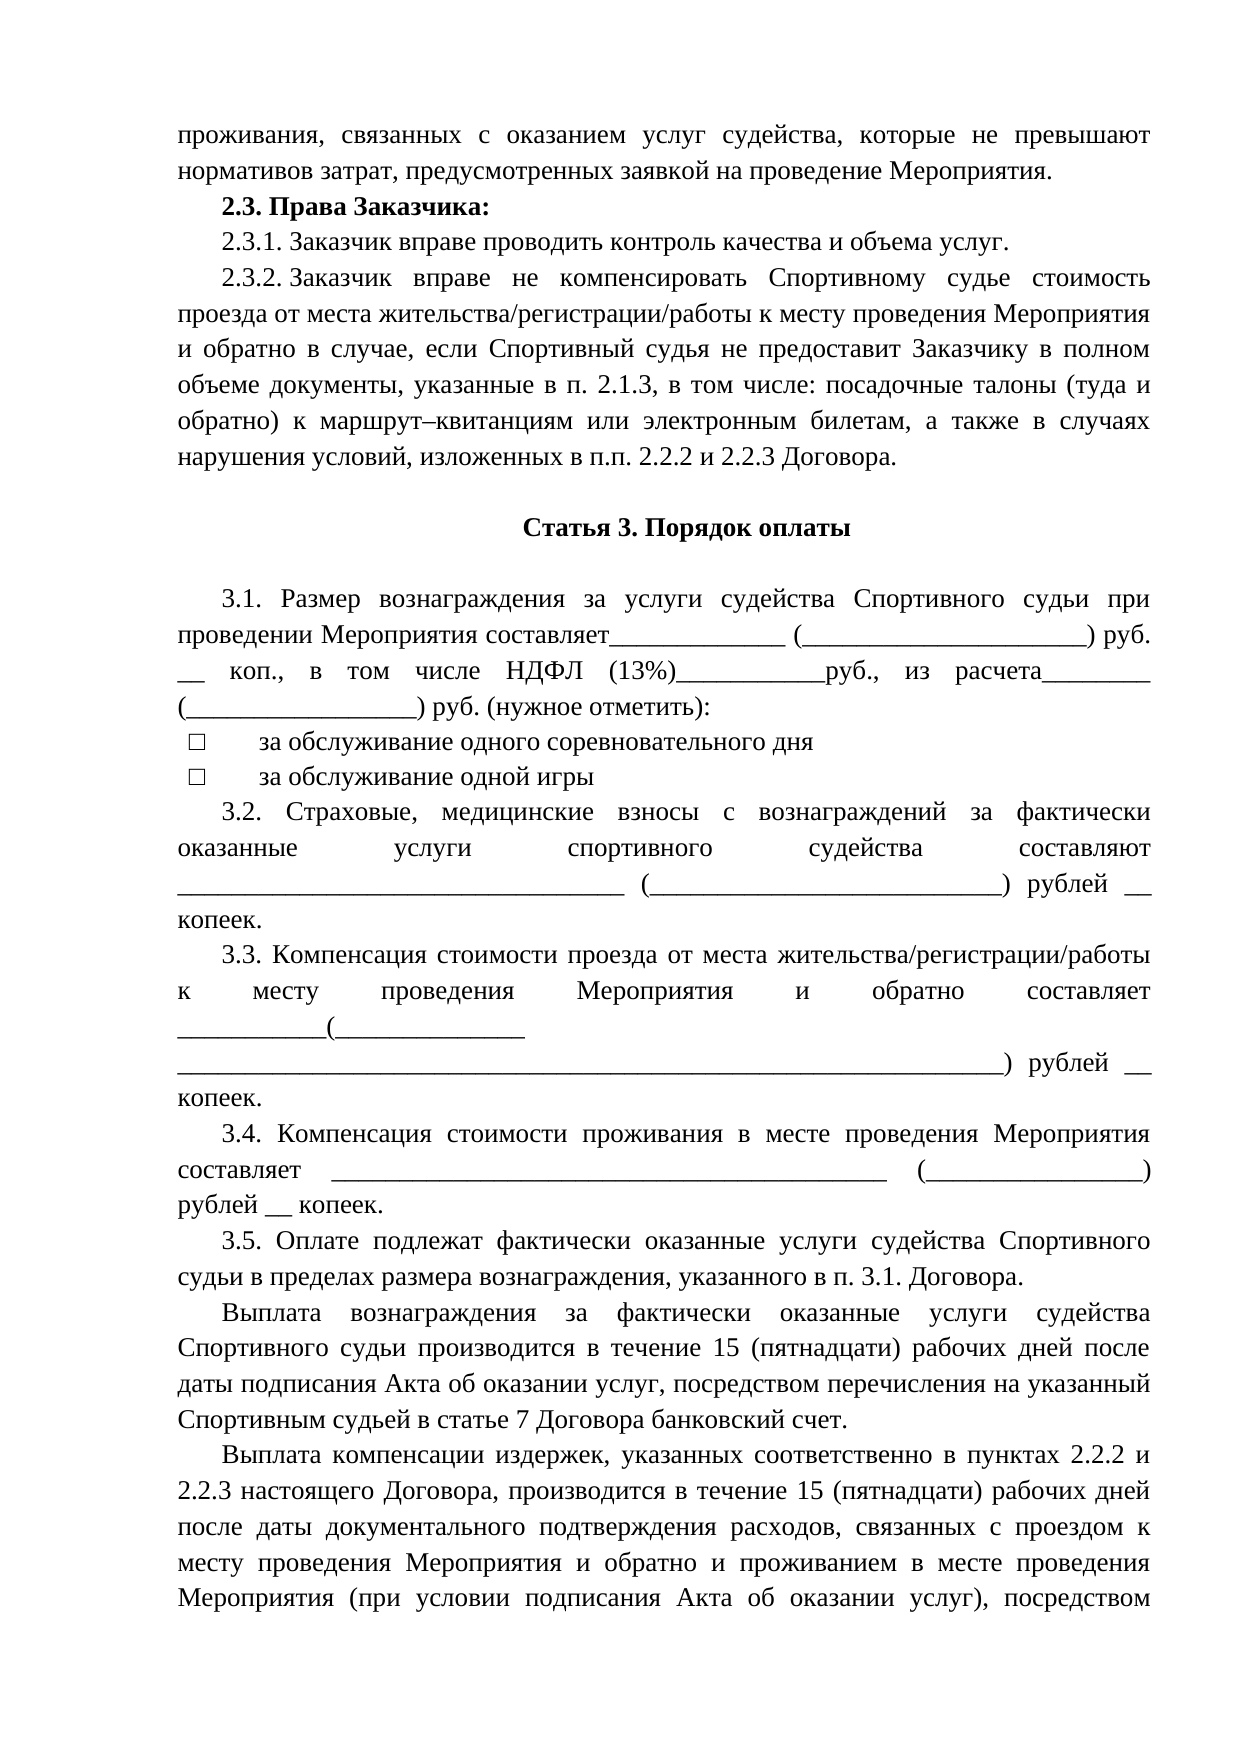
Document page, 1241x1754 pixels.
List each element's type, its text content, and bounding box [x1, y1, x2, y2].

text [177, 1439, 1152, 1613]
text 3.4. Компенсация стоимости проживания в месте проведения Мероприятия составляет _________________________________________ (________________) рублей __ копеек. [177, 1117, 1152, 1220]
table_header □ [177, 726, 247, 761]
text 3.3. Компенсация стоимости проезда от места жительства/регистрации/работы к месту проведения Мероприятия и обратно составляет ___________(______________ _____________________________________________________________) рублей __ копеек. [177, 938, 1152, 1112]
text 2.3.1. Заказчик вправе проводить контроль качества и объема услуг. [177, 225, 1152, 256]
text Статья 3. Порядок оплаты [177, 511, 1152, 542]
table_cell □ [177, 761, 247, 796]
text Выплата вознаграждения за фактически оказанные услуги судейства Спортивного судьи производится в течение 15 (пятнадцати) рабочих дней после даты подписания Акта об оказании услуг, посредством перечисления на указанный Спортивным судьей в статье 7 Договора банковский счет. [177, 1296, 1152, 1434]
text 3.1. Размер вознаграждения за услуги судейства Спортивного судьи при проведении Мероприятия составляет_____________ (_____________________) руб. __ коп., в том числе НДФЛ (13%)___________руб., из расчета________ (_________________) руб. (нужное отметить): [177, 583, 1152, 721]
text 2.3.2. Заказчик вправе не компенсировать Спортивному судье стоимость проезда от места жительства/регистрации/работы к месту проведения Мероприятия и обратно в случае, если Спортивный судья не предоставит Заказчику в полном объеме документы, указанные в п. 2.1.3, в том числе: посадочные талоны (туда и обратно) к маршрут–квитанциям или электронным билетам, а также в случаях нарушения условий, изложенных в п.п. 2.2.2 и 2.2.3 Договора. [177, 261, 1152, 471]
table_cell за обслуживание одной игры [248, 761, 871, 796]
text 3.5. Оплате подлежат фактически оказанные услуги судейства Спортивного судьи в пределах размера вознаграждения, указанного в п. 3.1. Договора. [177, 1224, 1152, 1291]
text 3.2. Страховые, медицинские взносы с вознаграждений за фактически оказанные услуги спортивного судейства составляют _________________________________ (__________________________) рублей __ копеек. [177, 796, 1152, 934]
table_header за обслуживание одного соревновательного дня [248, 726, 871, 761]
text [177, 118, 1152, 185]
text 2.3. Права Заказчика: [177, 189, 1152, 221]
